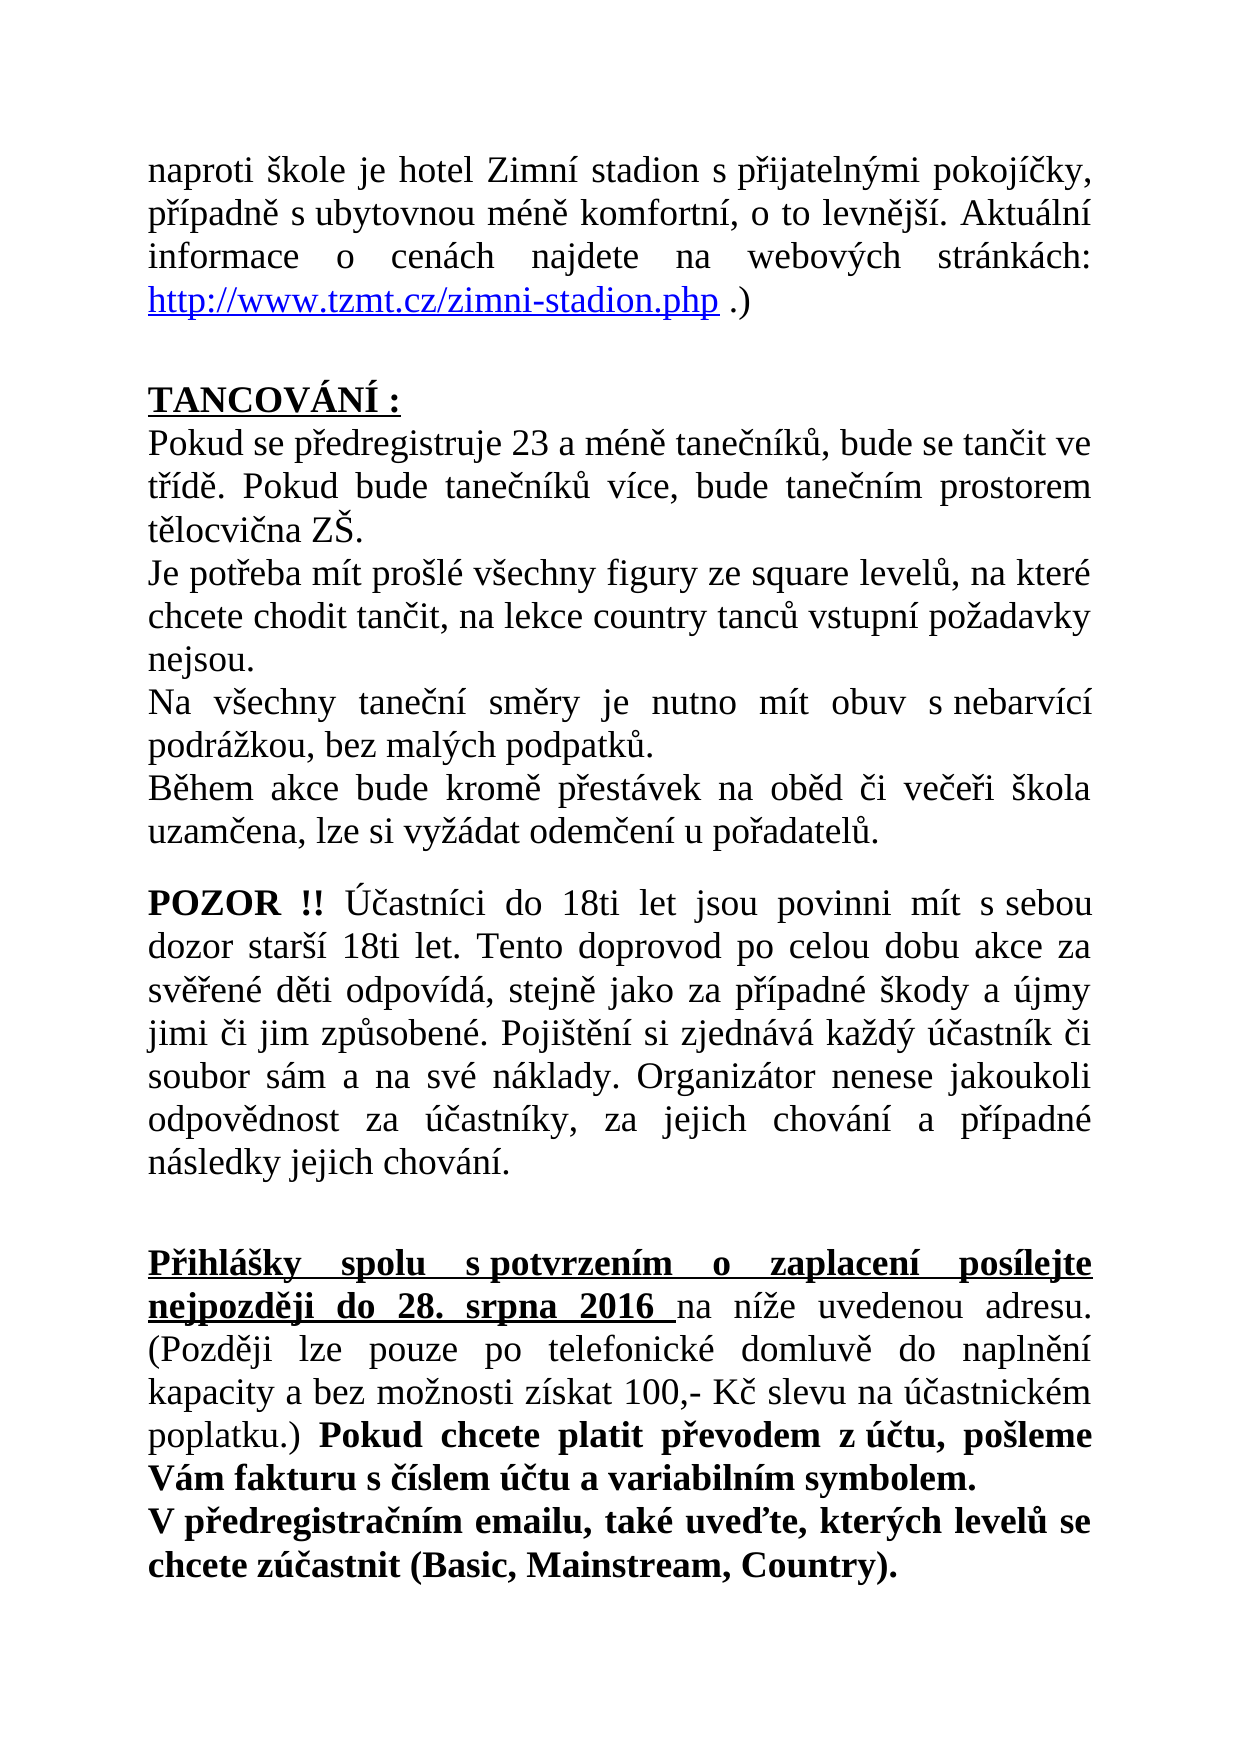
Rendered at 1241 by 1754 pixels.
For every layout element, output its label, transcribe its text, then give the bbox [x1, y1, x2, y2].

text TANCOVÁNÍ : [148, 378, 1093, 421]
text V předregistračním emailu, také uveďte, kterých levelů se chcete zúčastnit (Basic, Mainstream, Country). [148, 1499, 1093, 1585]
text Přihlášky spolu s potvrzením o zaplacení posílejte nejpozději do 28. srpna 2016 na níže uvedenou adresu. (Později lze pouze po telefonické domluvě do naplnění kapacity a bez možnosti získat 100,- Kč slevu na účastnickém poplatku.) Pokud chcete platit převodem z účtu, pošleme Vám fakturu s číslem účtu a variabilním symbolem. [148, 1240, 1093, 1277]
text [148, 148, 1093, 320]
text Pokud se předregistruje 23 a méně tanečníků, bude se tančit ve třídě. Pokud bude tanečníků více, bude tanečním prostorem tělocvična ZŠ. [148, 421, 1093, 550]
text Během akce bude kromě přestávek na oběd či večeři škola uzamčena, lze si vyžádat odemčení u pořadatelů. [148, 766, 1093, 852]
text Je potřeba mít prošlé všechny figury ze square levelů, na které chcete chodit tančit, na lekce country tanců vstupní požadavky nejsou. [148, 550, 1093, 679]
text Přihlášky spolu s potvrzením o zaplacení posílejte nejpozději do 28. srpna 2016 na níže uvedenou adresu. (Později lze pouze po telefonické domluvě do naplnění kapacity a bez možnosti získat 100,- Kč slevu na účastnickém poplatku.) Pokud chcete platit převodem z účtu, pošleme Vám fakturu s číslem účtu a variabilním symbolem. [148, 1279, 1093, 1499]
text Na všechny taneční směry je nutno mít obuv s nebarvící podrážkou, bez malých podpatků. [148, 679, 1093, 766]
text POZOR !! Účastníci do 18ti let jsou povinni mít s sebou dozor starší 18ti let. Tento doprovod po celou dobu akce za svěřené děti odpovídá, stejně jako za případné škody a újmy jimi či jim způsobené. Pojištění si zjednává každý účastník či soubor sám a na své náklady. Organizátor nenese jakoukoli odpovědnost za účastníky, za jejich chování a případné následky jejich chování. [148, 881, 1093, 1183]
